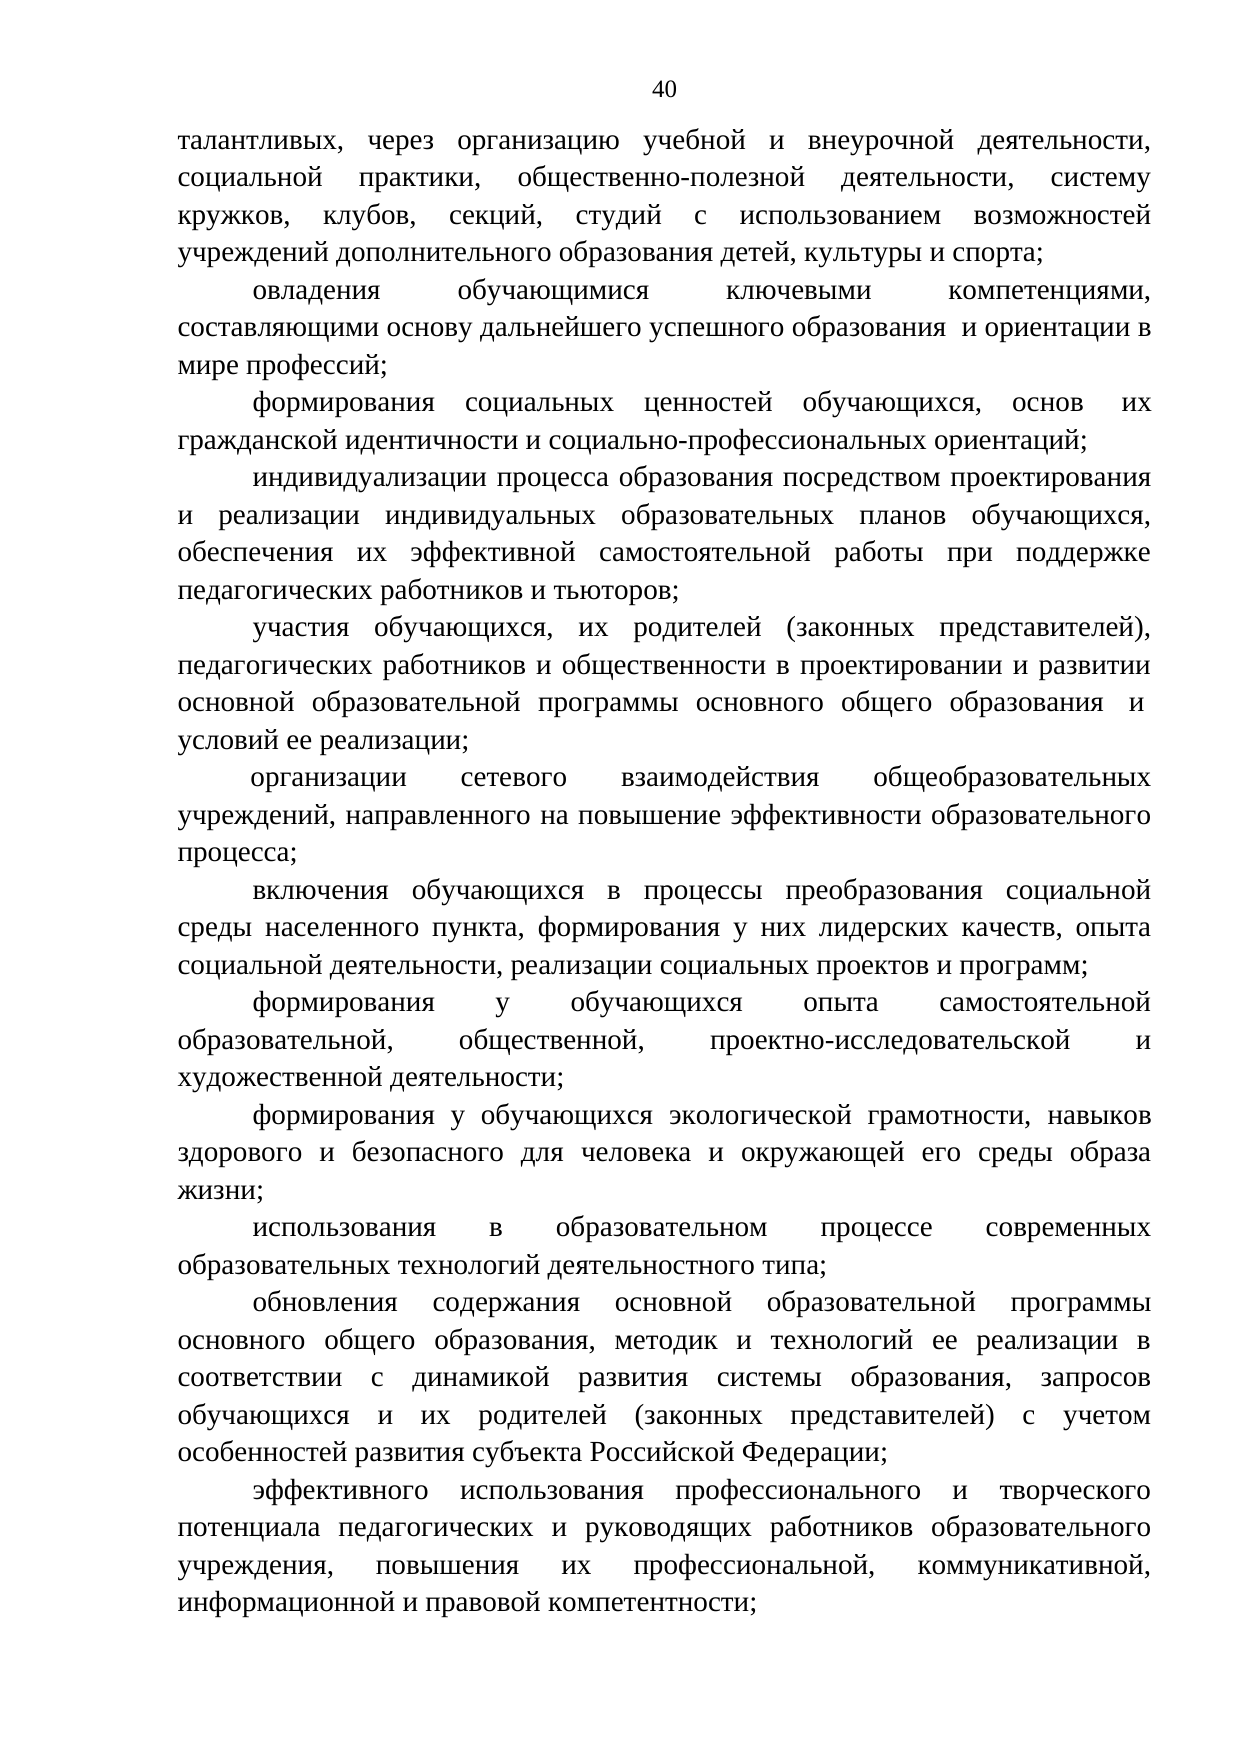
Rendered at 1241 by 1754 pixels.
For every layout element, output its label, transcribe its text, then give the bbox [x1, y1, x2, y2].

text эффективного использования профессионального и творческого потенциала педагогических и руководящих работников образовательного учреждения, повышения их профессиональной, коммуникативной, информационной и правовой компетентности; [177, 1468, 1152, 1618]
text включения обучающихся в процессы преобразования социальной среды населенного пункта, формирования у них лидерских качеств, опыта социальной деятельности, реализации социальных проектов и программ; [177, 868, 1152, 981]
text индивидуализации процесса образования посредством проектирования и реализации индивидуальных образовательных планов обучающихся, обеспечения их эффективной самостоятельной работы при поддержке педагогических работников и тьюторов; [177, 456, 1152, 606]
text участия обучающихся, их родителей (законных представителей), педагогических работников и общественности в проектировании и развитии основной образовательной программы основного общего образования и условий ее реализации; [177, 606, 1152, 756]
text формирования у обучающихся опыта самостоятельной образовательной, общественной, проектно-исследовательской и художественной деятельности; [177, 981, 1152, 1093]
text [177, 118, 1152, 268]
text формирования социальных ценностей обучающихся, основ их гражданской идентичности и социально-профессиональных ориентаций; [177, 381, 1152, 456]
text овладения обучающимися ключевыми компетенциями, составляющими основу дальнейшего успешного образования и ориентации в мире профессий; [177, 268, 1152, 381]
text формирования у обучающихся экологической грамотности, навыков здорового и безопасного для человека и окружающей его среды образа жизни; [177, 1093, 1152, 1206]
text использования в образовательном процессе современных образовательных технологий деятельностного типа; [177, 1206, 1152, 1281]
text обновления содержания основной образовательной программы основного общего образования, методик и технологий ее реализации в соответствии с динамикой развития системы образования, запросов обучающихся и их родителей (законных представителей) с учетом особенностей развития субъекта Российской Федерации; [177, 1281, 1152, 1468]
text организации сетевого взаимодействия общеобразовательных учреждений, направленного на повышение эффективности образовательного процесса; [177, 756, 1152, 868]
